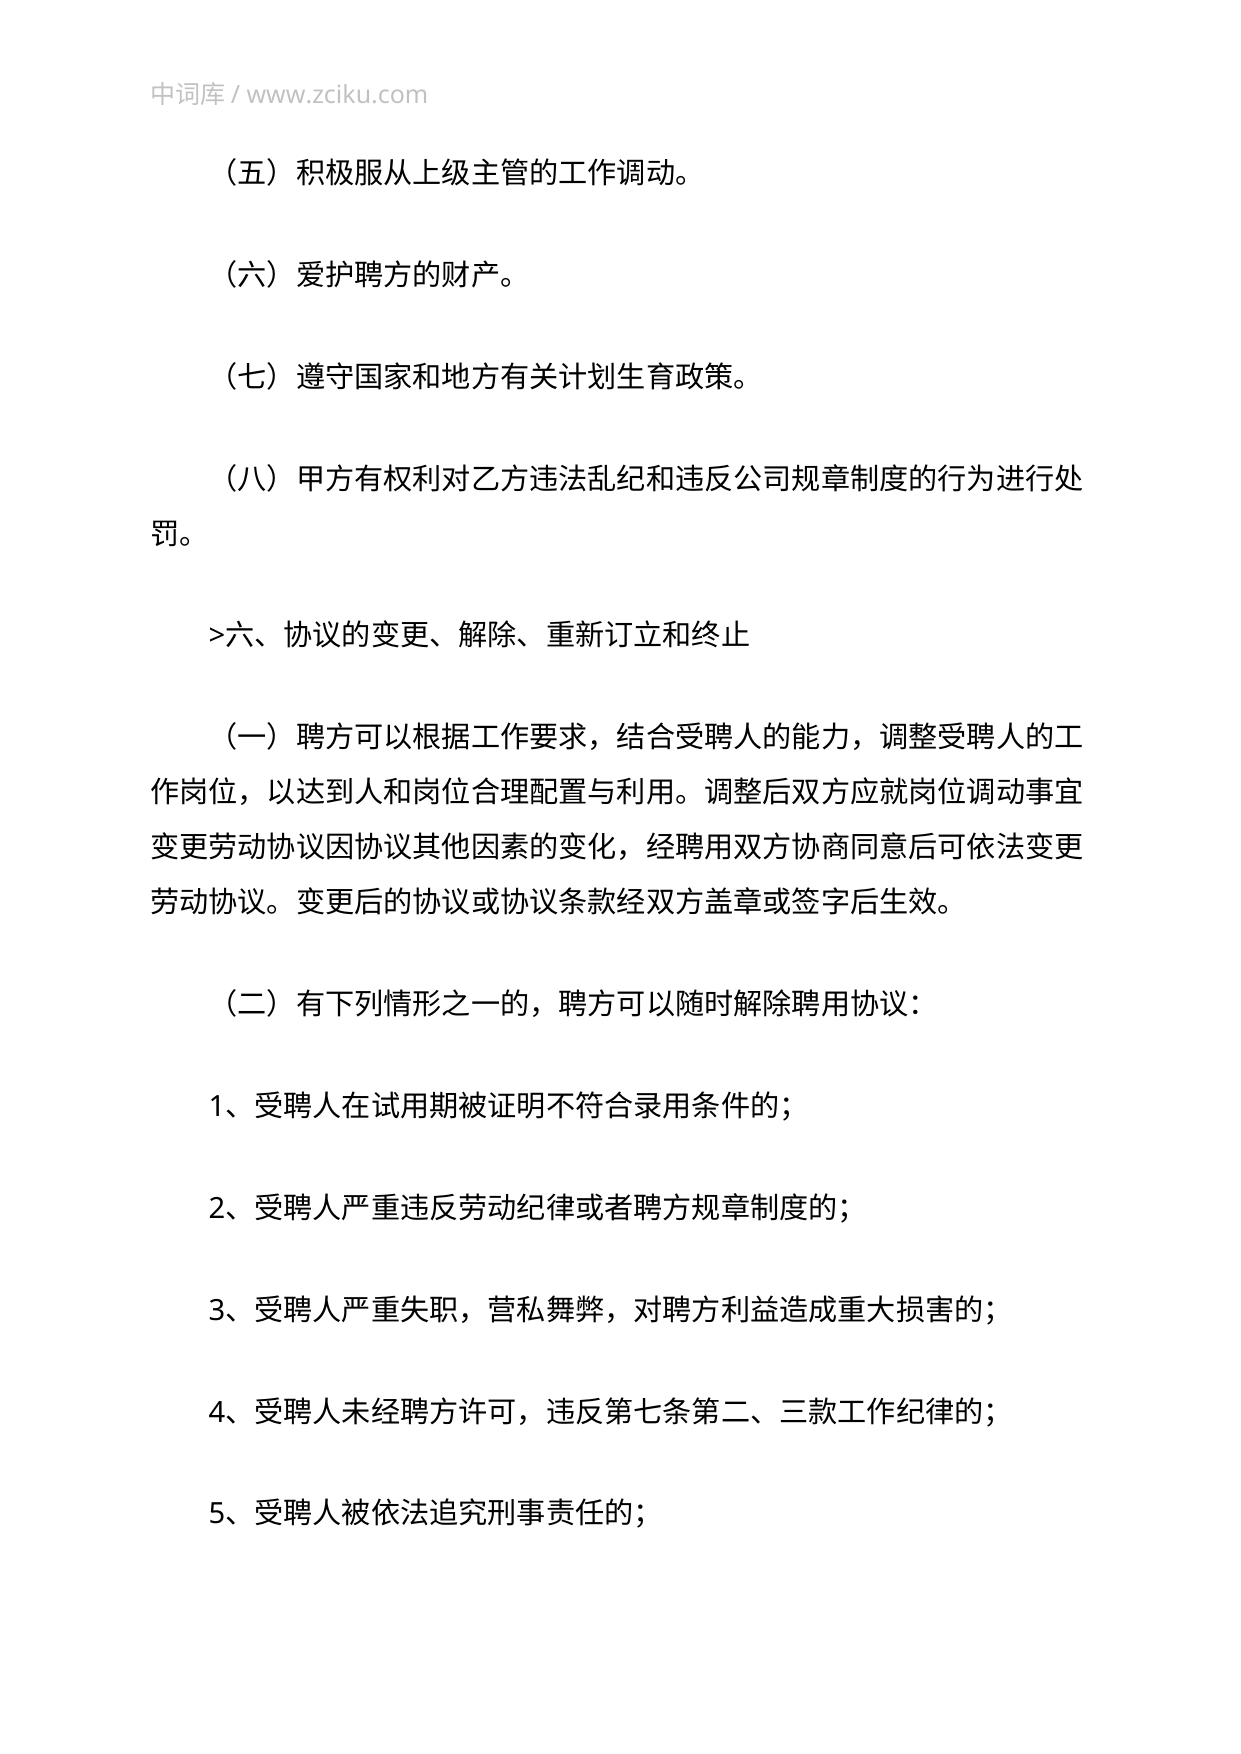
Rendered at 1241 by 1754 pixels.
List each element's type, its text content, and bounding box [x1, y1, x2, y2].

text 3、受聘人严重失职，营私舞弊，对聘方利益造成重大损害的； [150, 1286, 1090, 1328]
text 5、受聘人被依法追究刑事责任的； [150, 1490, 1090, 1532]
text （一）聘方可以根据工作要求，结合受聘人的能力，调整受聘人的工作岗位，以达到人和岗位合理配置与利用。调整后双方应就岗位调动事宜变更劳动协议因协议其他因素的变化，经聘用双方协商同意后可依法变更劳动协议。变更后的协议或协议条款经双方盖章或签字后生效。 [150, 714, 1090, 921]
text 2、受聘人严重违反劳动纪律或者聘方规章制度的； [150, 1184, 1090, 1227]
text （二）有下列情形之一的，聘方可以随时解除聘用协议： [150, 980, 1090, 1023]
text （五）积极服从上级主管的工作调动。 [150, 150, 1090, 192]
text （六）爱护聘方的财产。 [150, 252, 1090, 294]
text 1、受聘人在试用期被证明不符合录用条件的； [150, 1082, 1090, 1124]
text （七）遵守国家和地方有关计划生育政策。 [150, 353, 1090, 396]
text >六、协议的变更、解除、重新订立和终止 [150, 612, 1090, 654]
text （八）甲方有权利对乙方违法乱纪和违反公司规章制度的行为进行处罚。 [150, 455, 1090, 552]
text 4、受聘人未经聘方许可，违反第七条第二、三款工作纪律的； [150, 1388, 1090, 1431]
